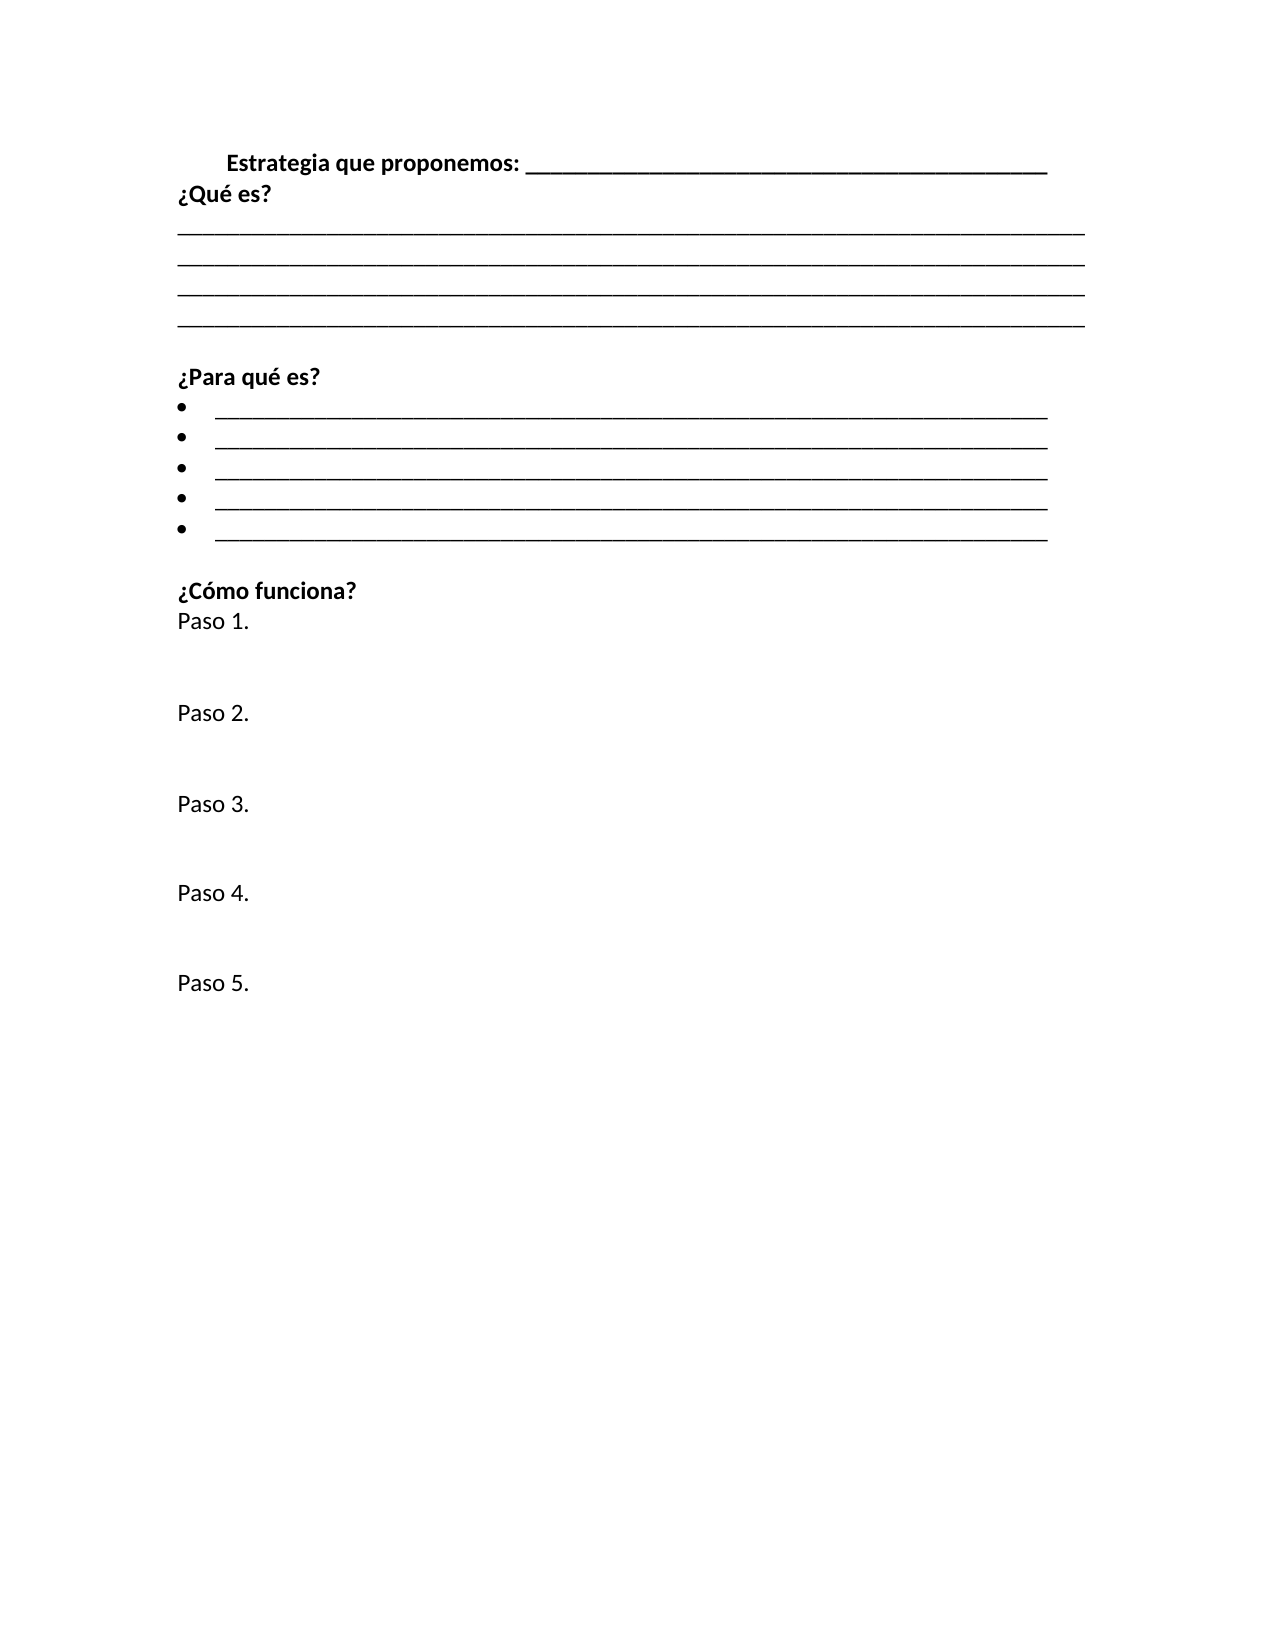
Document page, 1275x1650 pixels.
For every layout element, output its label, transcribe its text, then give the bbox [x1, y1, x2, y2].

list ___________________________________________________________________ [177, 453, 1098, 483]
list ___________________________________________________________________ [177, 422, 1098, 453]
text Paso 3. [177, 788, 1098, 819]
text ____________________________________________________________________________________________________________________________________________________________________________________________________________________________________________________________________________________________________ [177, 209, 1098, 331]
text ¿Qué es? [177, 178, 1098, 209]
text Paso 1. [177, 605, 1098, 636]
text Estrategia que proponemos: __________________________________________ [177, 148, 1098, 178]
list ___________________________________________________________________ [177, 392, 1098, 422]
text ¿Para qué es? [177, 361, 1098, 392]
text Paso 2. [177, 697, 1098, 727]
text ¿Cómo funciona? [177, 575, 1098, 605]
text Paso 4. [177, 878, 1098, 908]
list ___________________________________________________________________ [177, 483, 1098, 514]
list ___________________________________________________________________ [177, 514, 1098, 544]
text Paso 5. [177, 967, 1098, 997]
